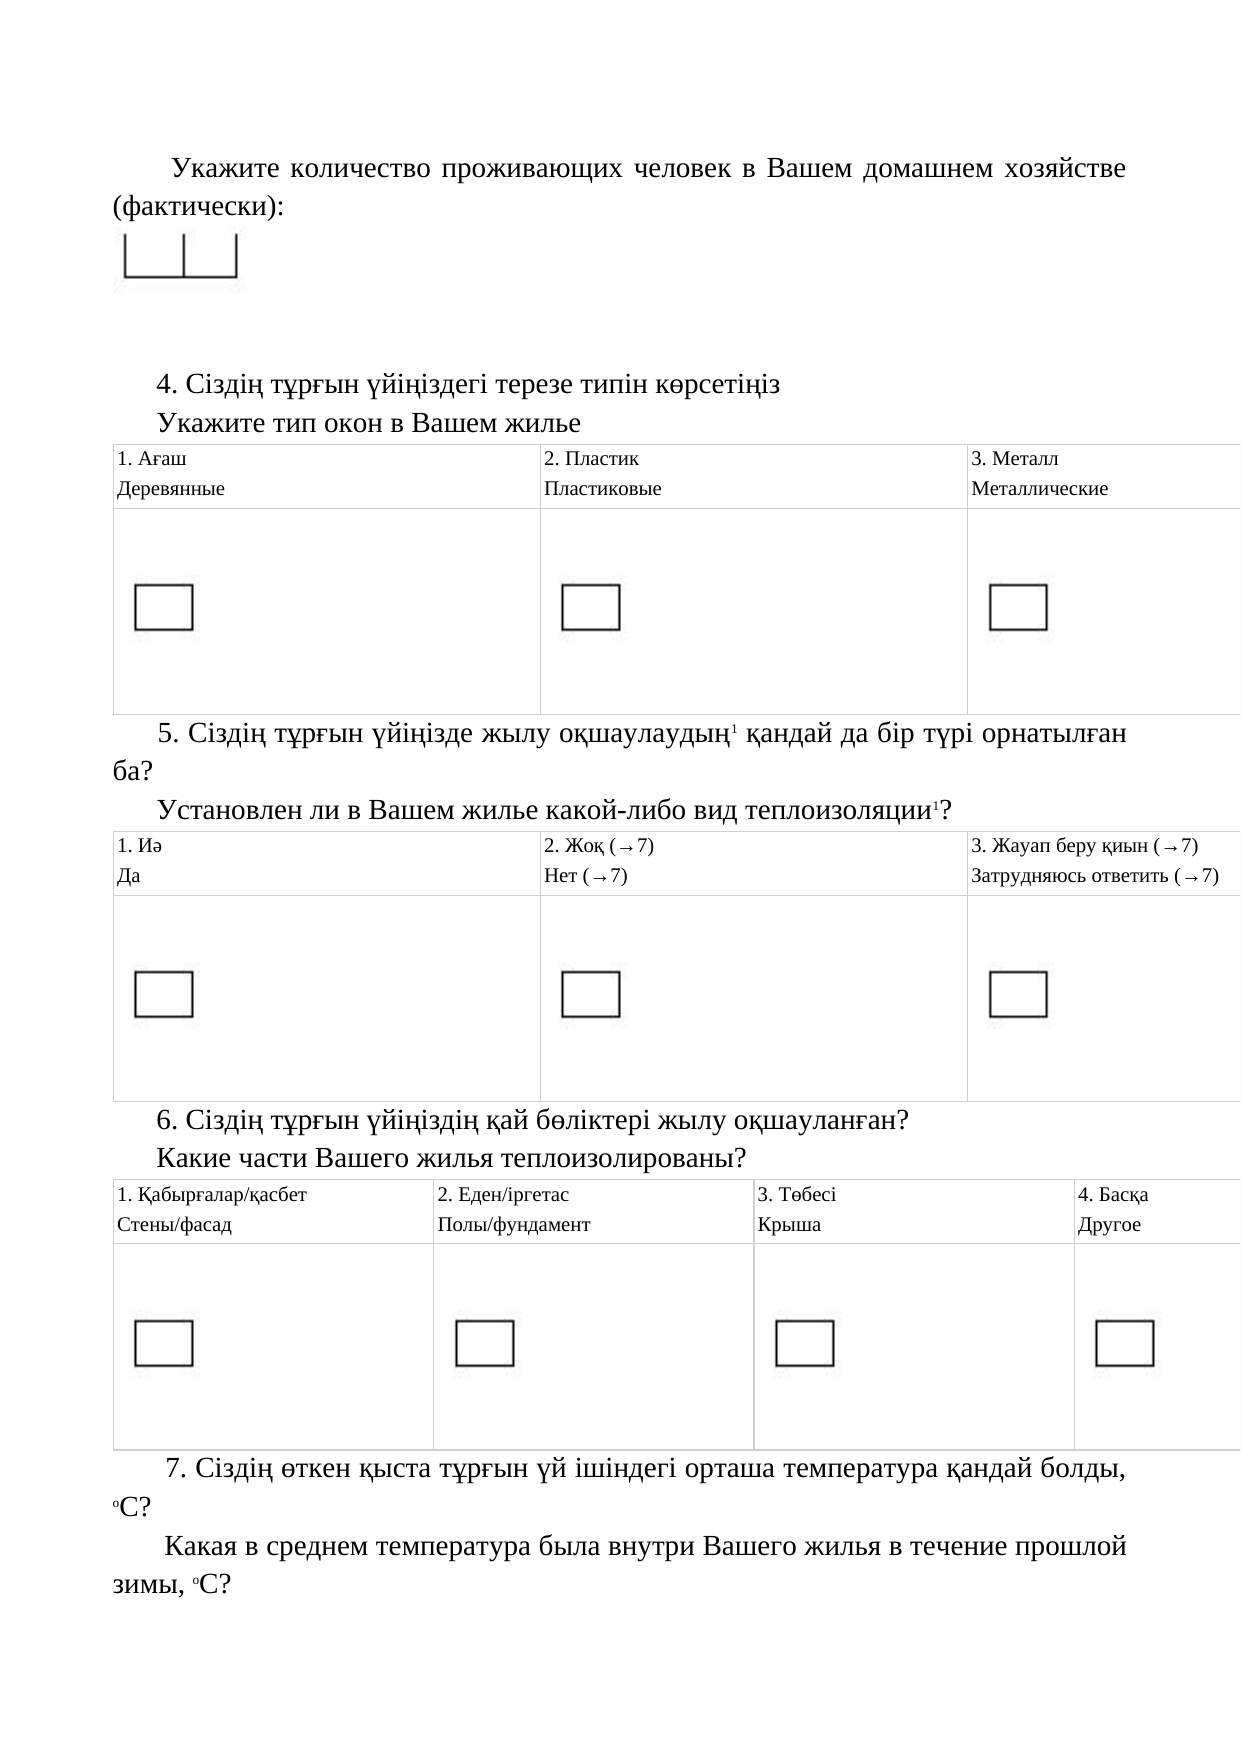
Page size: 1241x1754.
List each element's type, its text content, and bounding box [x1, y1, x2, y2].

picture [971, 962, 1067, 1029]
picture [543, 962, 640, 1029]
picture [112, 227, 261, 302]
text Какие части Вашего жилья теплоизолированы? [112, 1141, 1128, 1174]
table_cell [434, 1244, 753, 1449]
text 7. Сіздің өткен қыста тұрғын үй ішіндегі орташа температура қандай болды, оС? [112, 1451, 1128, 1523]
picture [543, 575, 640, 642]
table_header 1. Қабырғалар/қасбет Стены/фасад [114, 1180, 433, 1243]
table_header 2. Пластик Пластиковые [541, 445, 967, 507]
table_header 3. Төбесі Крыша [755, 1180, 1074, 1243]
text Какая в среднем температура была внутри Вашего жилья в течение прошлой зимы, оС? [112, 1528, 1128, 1600]
picture [1077, 1310, 1174, 1378]
table_cell [541, 896, 967, 1101]
table_cell [968, 896, 1240, 1101]
picture [437, 1310, 533, 1378]
picture [116, 575, 213, 642]
picture [116, 1310, 213, 1378]
text 4. Сіздің тұрғын үйіңіздегі терезе типін көрсетіңіз [112, 366, 1128, 400]
text Укажите тип окон в Вашем жилье [112, 405, 1128, 438]
table_cell [1075, 1244, 1240, 1449]
table_cell [968, 509, 1240, 714]
table_header 3. Жауап беру қиын (→7) Затрудняюсь ответить (→7) [968, 832, 1240, 894]
table_cell [114, 1244, 433, 1449]
text Укажите количество проживающих человек в Вашем домашнем хозяйстве (фактически): [112, 150, 1128, 222]
table_cell [755, 1244, 1074, 1449]
table_header 3. Металл Металлические [968, 445, 1240, 507]
text 5. Сіздің тұрғын үйіңізде жылу оқшаулаудың1 қандай да бір түрі орнатылған ба? [112, 715, 1128, 787]
table_header 1. Иә Да [114, 832, 540, 894]
picture [971, 575, 1067, 642]
text 6. Сіздің тұрғын үйіңіздің қай бөліктері жылу оқшауланған? [112, 1102, 1128, 1136]
table_header 1. Ағаш Деревянные [114, 445, 540, 507]
table_header 4. Басқа Другое [1075, 1180, 1240, 1243]
table_header 2. Жоқ (→7) Нет (→7) [541, 832, 967, 894]
picture [757, 1310, 854, 1378]
table_cell [114, 509, 540, 714]
table_cell [114, 896, 540, 1101]
picture [116, 962, 213, 1029]
text Установлен ли в Вашем жилье какой-либо вид теплоизоляции1? [112, 792, 1128, 826]
table_header 2. Еден/іргетас Полы/фундамент [434, 1180, 753, 1243]
table_cell [541, 509, 967, 714]
